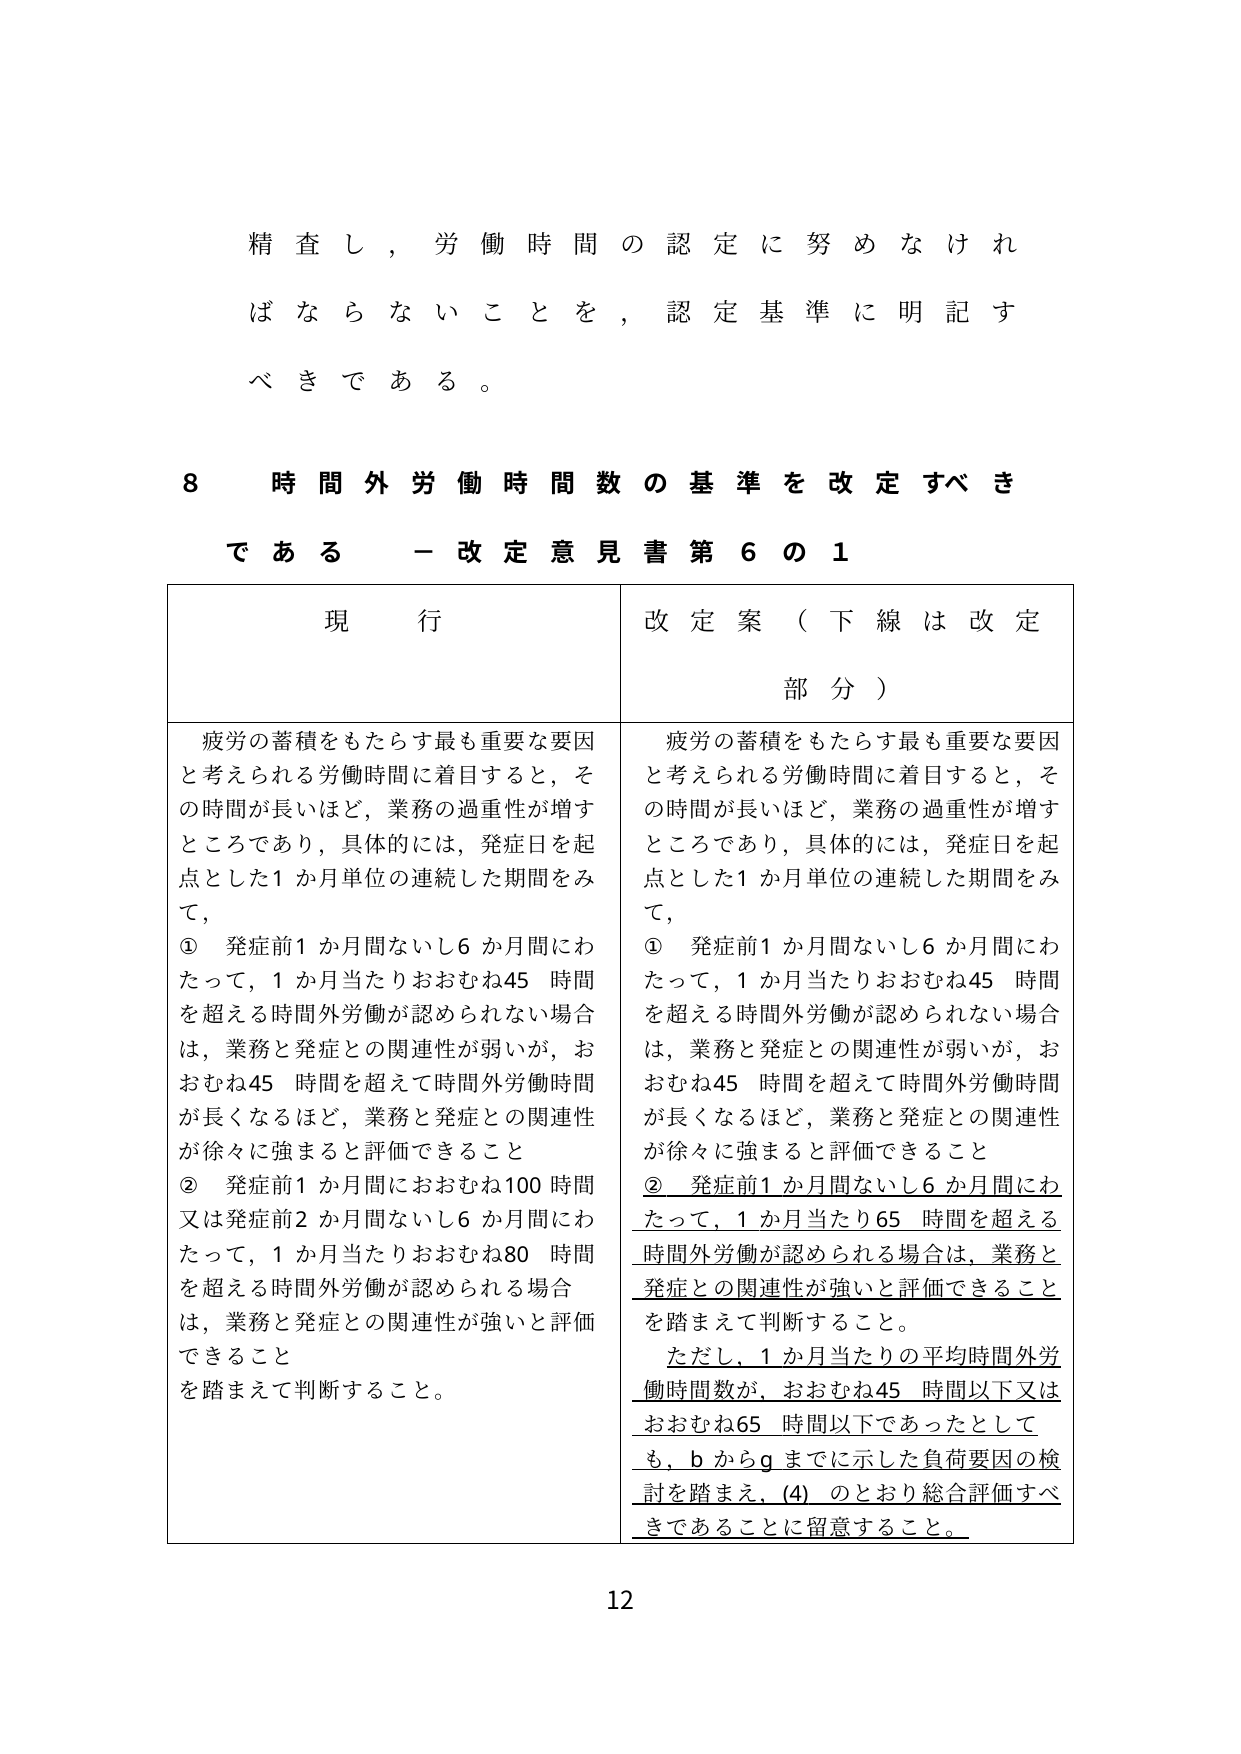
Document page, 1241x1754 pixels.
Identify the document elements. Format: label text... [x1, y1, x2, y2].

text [179, 208, 1061, 413]
table_cell 疲労の蓄積をもたらす最も重要な要因と考えられる労働時間に着目すると，その時間が長いほど，業務の過重性が増すところであり，具体的には，発症日を起点とした1か月単位の連続した期間をみて， ① 発症前1か月間ないし6か月間にわたって，1か月当たりおおむね45時間を超える時間外労働が認められない場合は，業務と発症との関連性が弱いが，おおむね45時間を超えて時間外労働時間が長くなるほど，業務と発症との関連性が徐々に強まると評価できること ② 発症前1か月間ないし6か月間にわたって，1か月当たり65時間を超える時間外労働が認められる場合は，業務と発症との関連性が強いと評価できること を踏まえて判断すること。 ただし，1か月当たりの平均時間外労働時間数が，おおむね45時間以下又はおおむね65時間以下であったとしても，bからgまでに示した負荷要因の検討を踏まえ，(4)のとおり総合評価すべきであることに留意すること。 [621, 723, 1073, 1543]
text ８ 時間外労働時間数の基準を改定すべきである －改定意見書第６の１ [179, 448, 1061, 584]
table_header 現 行 [168, 585, 620, 722]
table_header 改定案（下線は改定部分） [621, 585, 1073, 722]
table_cell 疲労の蓄積をもたらす最も重要な要因と考えられる労働時間に着目すると，その時間が長いほど，業務の過重性が増すところであり，具体的には，発症日を起点とした1か月単位の連続した期間をみて， ① 発症前1か月間ないし6か月間にわたって，1か月当たりおおむね45時間を超える時間外労働が認められない場合は，業務と発症との関連性が弱いが，おおむね45時間を超えて時間外労働時間が長くなるほど，業務と発症との関連性が徐々に強まると評価できること ② 発症前1か月間におおむね100時間又は発症前2か月間ないし6か月間にわたって，1か月当たりおおむね80時間を超える時間外労働が認められる場合は，業務と発症との関連性が強いと評価できること を踏まえて判断すること。 [168, 723, 620, 1543]
